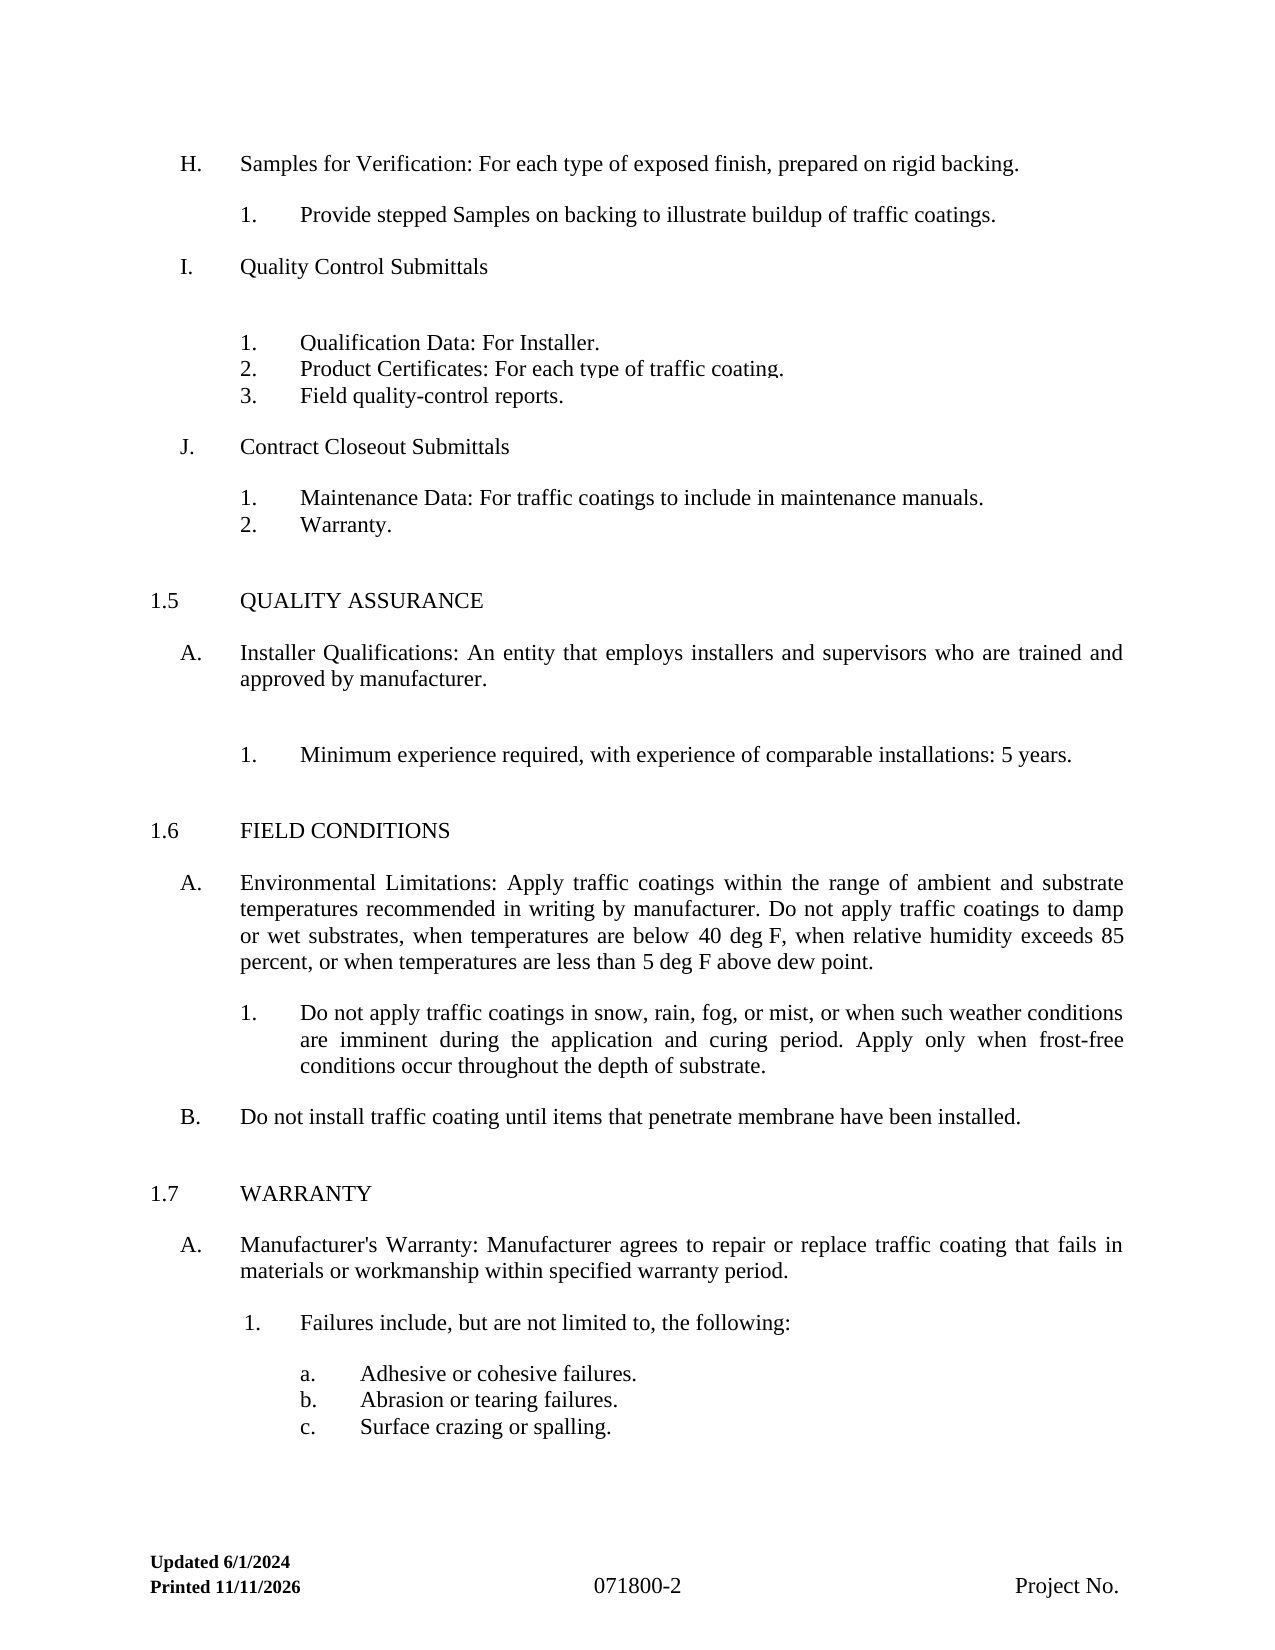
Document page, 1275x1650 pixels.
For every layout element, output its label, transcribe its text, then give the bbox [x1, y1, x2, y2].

text Failures include, but are not limited to, the following: [244, 1309, 1125, 1335]
text Samples for Verification: For each type of exposed finish, prepared on rigid backing. [180, 150, 1125, 176]
text Manufacturer's Warranty: Manufacturer agrees to repair or replace traffic coating that fails in materials or workmanship within specified warranty period. [180, 1231, 1125, 1284]
text Qualification Data: For Installer. [240, 329, 1125, 351]
text Adhesive or cohesive failures. [300, 1360, 1125, 1387]
text Installer Qualifications: An entity that employs installers and supervisors who are trained and approved by manufacturer. [180, 638, 1125, 691]
text Warranty. [240, 511, 1125, 537]
text Quality Control Submittals [180, 253, 1125, 279]
text Provide stepped Samples on backing to illustrate buildup of traffic coatings. [240, 201, 1125, 228]
text Environmental Limitations: Apply traffic coatings within the range of ambient and substrate temperatures recommended in writing by manufacturer. Do not apply traffic coatings to damp or wet substrates, when temperatures are below 40 deg F, when relative humidity exceeds 85 percent, or when temperatures are less than 5 deg F above dew point. [180, 869, 1125, 974]
text WARRANTY [150, 1180, 1125, 1206]
text Product Certificates: For each type of traffic coating. [240, 355, 1125, 378]
text Abrasion or tearing failures. [300, 1387, 1125, 1413]
text Contract Closeout Submittals [180, 433, 1125, 459]
text Maintenance Data: For traffic coatings to include in maintenance manuals. [240, 484, 1125, 511]
text Surface crazing or spalling. [300, 1413, 1125, 1439]
text Do not apply traffic coatings in snow, rain, fog, or mist, or when such weather conditions are imminent during the application and curing period. Apply only when frost-free conditions occur throughout the depth of substrate. [240, 999, 1125, 1078]
text Field quality-control reports. [240, 382, 1125, 408]
text QUALITY ASSURANCE [150, 587, 1125, 613]
text Do not install traffic coating until items that penetrate membrane have been installed. [180, 1103, 1125, 1130]
text Minimum experience required, with experience of comparable installations: 5 years. [240, 741, 1125, 768]
text FIELD CONDITIONS [150, 818, 1125, 844]
